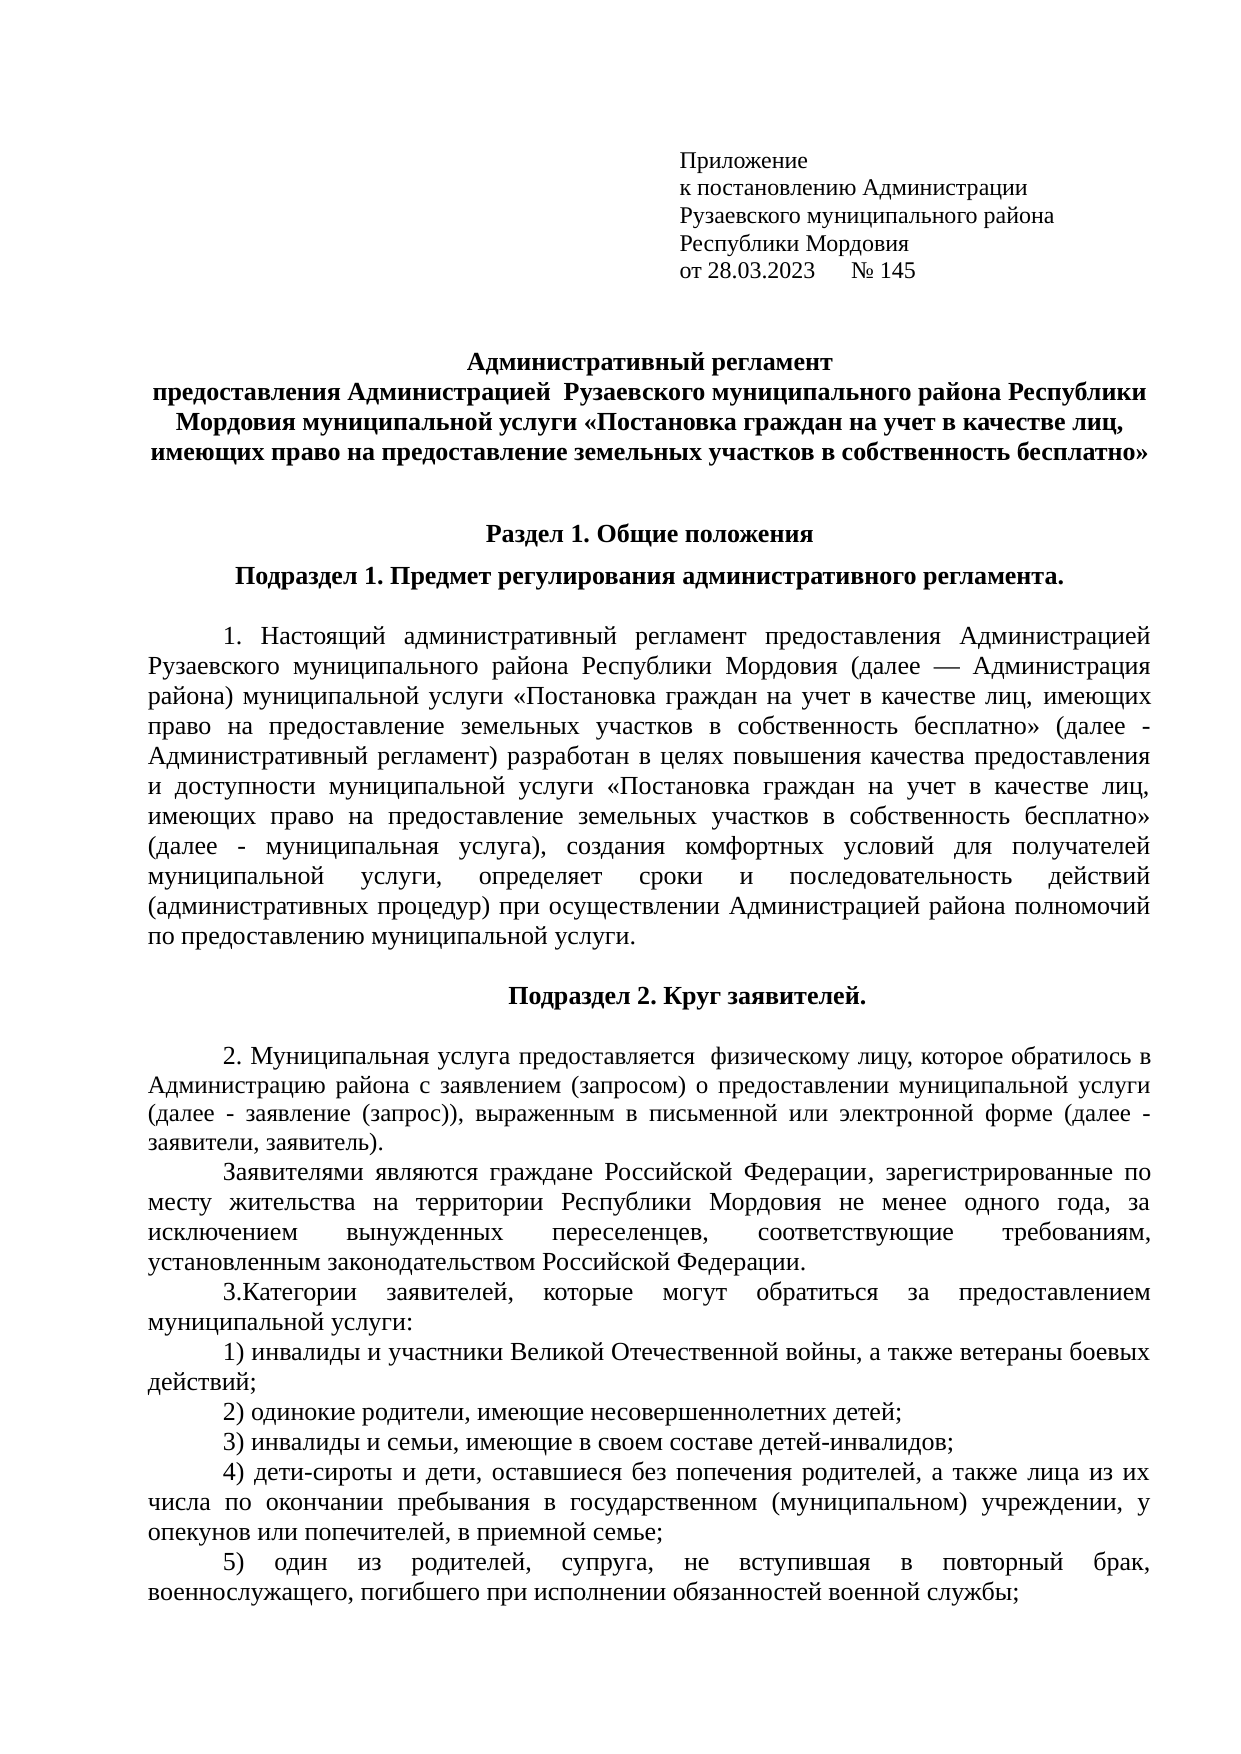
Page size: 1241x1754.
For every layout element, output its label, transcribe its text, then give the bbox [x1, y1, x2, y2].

text Административный регламент предоставления Администрацией Рузаевского муниципального района Республики Мордовия муниципальной услуги «Постановка граждан на учет в качестве лиц, имеющих право на предоставление земельных участков в собственность бесплатно» [148, 346, 1152, 466]
text Заявителями являются граждане Российской Федерации, зарегистрированные по месту жительства на территории Республики Мордовия не менее одного года, за исключением вынужденных переселенцев, соответствующие требованиям, установленным законодательством Российской Федерации. [148, 1156, 1152, 1276]
text к постановлению Администрации [679, 173, 1152, 201]
text Приложение [679, 146, 1152, 173]
text 3.Категории заявителей, которые могут обратиться за предоставлением муниципальной услуги: [148, 1276, 1152, 1336]
text 5) один из родителей, супруга, не вступившая в повторный брак, военнослужащего, погибшего при исполнении обязанностей военной службы; [148, 1546, 1152, 1606]
text от 28.03.2023 № 145 [679, 256, 1152, 284]
text 2) одинокие родители, имеющие несовершеннолетних детей; [148, 1396, 1152, 1426]
subtitle Раздел 1. Общие положения [148, 518, 1152, 548]
text Подраздел 2. Круг заявителей. [148, 980, 1152, 1010]
text 4) дети-сироты и дети, оставшиеся без попечения родителей, а также лица из их числа по окончании пребывания в государственном (муниципальном) учреждении, у опекунов или попечителей, в приемной семье; [148, 1456, 1152, 1546]
text Рузаевского муниципального района Республики Мордовия [679, 201, 1152, 256]
text 1) инвалиды и участники Великой Отечественной войны, а также ветераны боевых действий; [148, 1336, 1152, 1396]
text 3) инвалиды и семьи, имеющие в своем составе детей-инвалидов; [148, 1426, 1152, 1456]
text Подраздел 1. Предмет регулирования административного регламента. [148, 560, 1152, 590]
text 2. Муниципальная услуга предоставляется физическому лицу, которое обратилось в Администрацию района с заявлением (запросом) о предоставлении муниципальной услуги (далее - заявление (запрос)), выраженным в письменной или электронной форме (далее - заявители, заявитель). [148, 1040, 1152, 1156]
text 1. Настоящий административный регламент предоставления Администрацией Рузаевского муниципального района Республики Мордовия (далее — Администрация района) муниципальной услуги «Постановка граждан на учет в качестве лиц, имеющих право на предоставление земельных участков в собственность бесплатно» (далее - Административный регламент) разработан в целях повышения качества предоставления и доступности муниципальной услуги «Постановка граждан на учет в качестве лиц, имеющих право на предоставление земельных участков в собственность бесплатно» (далее - муниципальная услуга), создания комфортных условий для получателей муниципальной услуги, определяет сроки и последовательность действий (административных процедур) при осуществлении Администрацией района полномочий по предоставлению муниципальной услуги. [148, 620, 1152, 950]
